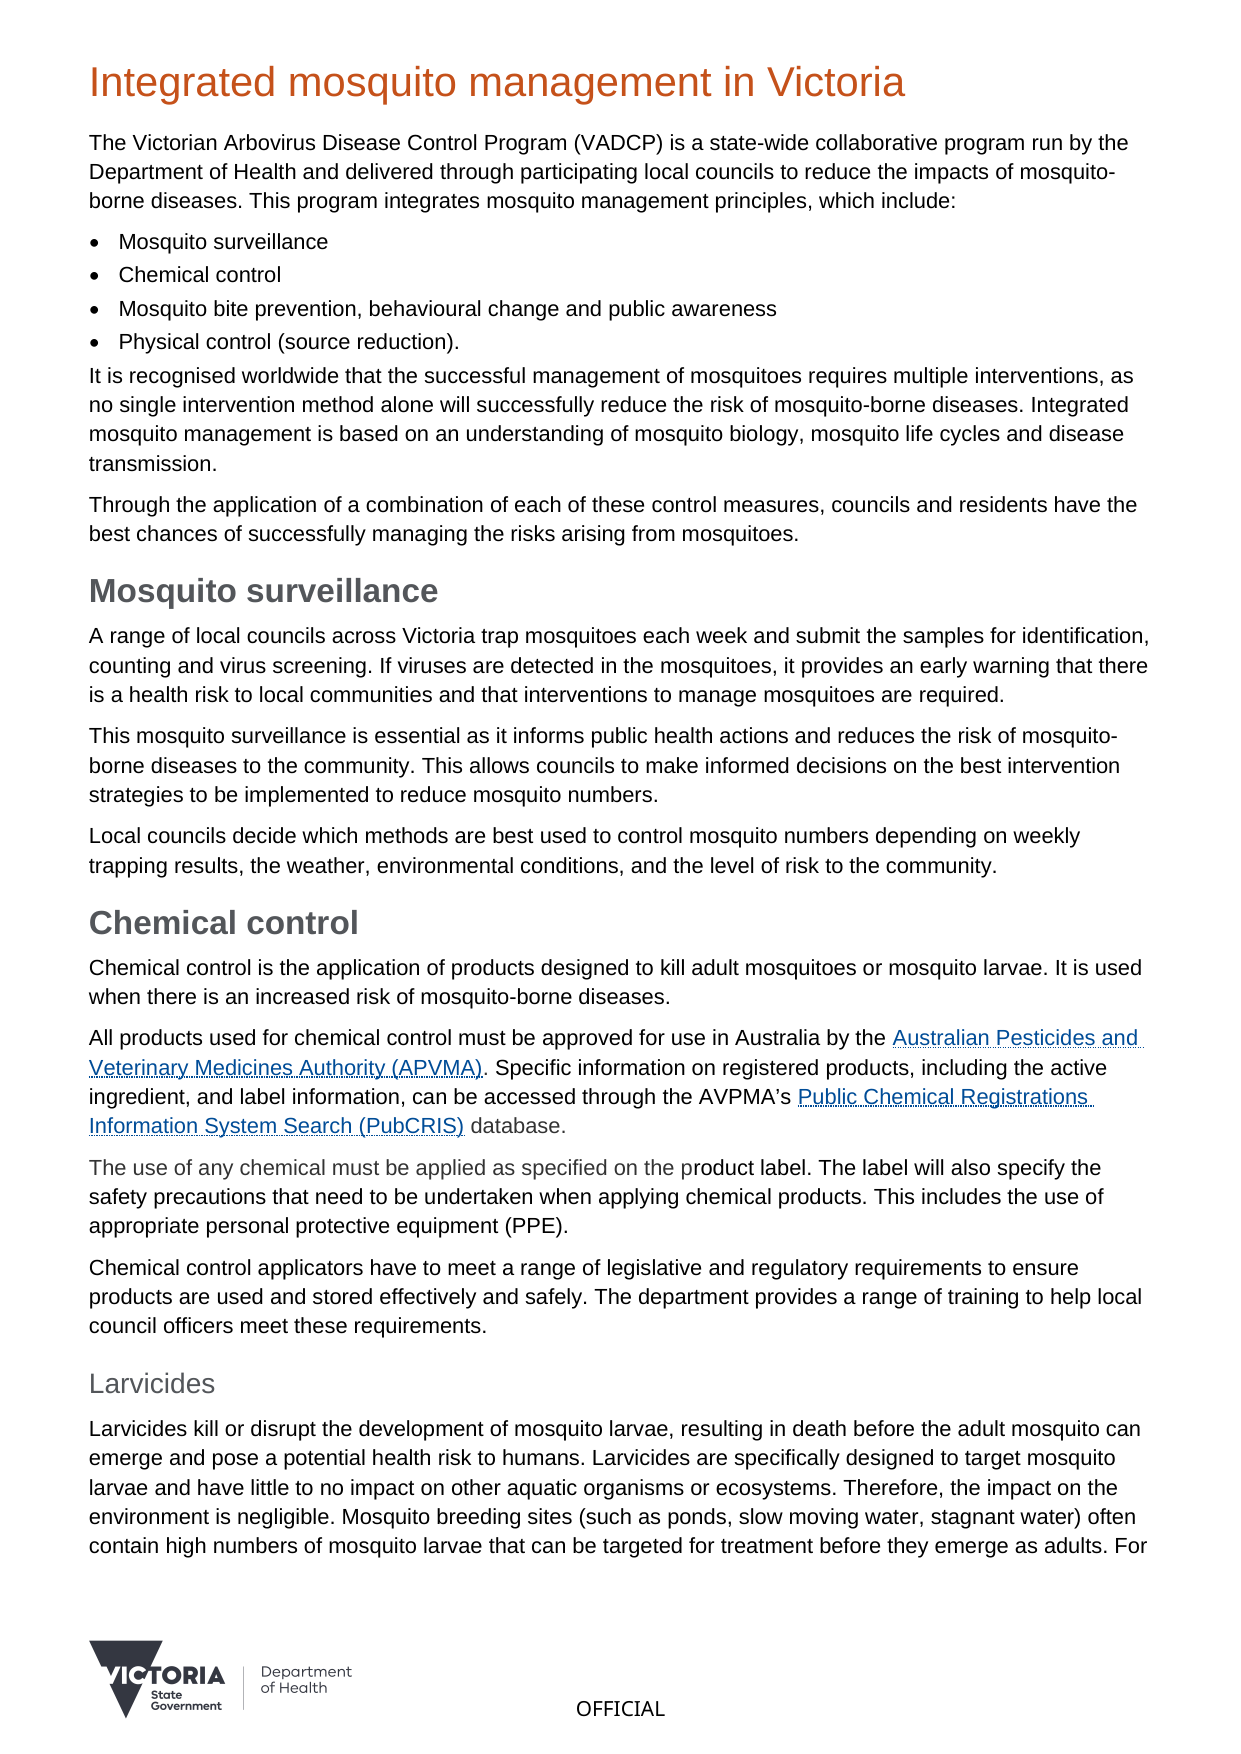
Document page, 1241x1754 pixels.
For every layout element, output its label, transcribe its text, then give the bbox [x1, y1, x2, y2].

subtitle Larvicides [89, 1367, 1152, 1399]
text It is recognised worldwide that the successful management of mosquitoes requires multiple interventions, as no single intervention method alone will successfully reduce the risk of mosquito-borne diseases. Integrated mosquito management is based on an understanding of mosquito biology, mosquito life cycles and disease transmission. [89, 359, 1152, 476]
subtitle Mosquito surveillance [89, 572, 1152, 610]
text Chemical control is the application of products designed to kill adult mosquitoes or mosquito larvae. It is used when there is an increased risk of mosquito-borne diseases. [89, 951, 1152, 1009]
subtitle Integrated mosquito management in Victoria [89, 57, 1152, 105]
text Local councils decide which methods are best used to control mosquito numbers depending on weekly trapping results, the weather, environmental conditions, and the level of risk to the community. [89, 819, 1152, 878]
text Mosquito bite prevention, behavioural change and public awareness [89, 292, 1152, 322]
text This mosquito surveillance is essential as it informs public health actions and reduces the risk of mosquito-borne diseases to the community. This allows councils to make informed decisions on the best intervention strategies to be implemented to reduce mosquito numbers. [89, 719, 1152, 807]
picture [0, 1595, 1241, 1754]
text Chemical control [89, 259, 1152, 288]
text Physical control (source reduction). [89, 326, 1152, 355]
text A range of local councils across Victoria trap mosquitoes each week and submit the samples for identification, counting and virus screening. If viruses are detected in the mosquitoes, it provides an early warning that there is a health risk to local communities and that interventions to manage mosquitoes are required. [89, 619, 1152, 707]
text The use of any chemical must be applied as specified on the product label. The label will also specify the safety precautions that need to be undertaken when applying chemical products. This includes the use of appropriate personal protective equipment (PPE). [89, 1151, 1152, 1238]
text Chemical control applicators have to meet a range of legislative and regulatory requirements to ensure products are used and stored effectively and safely. The department provides a range of training to help local council officers meet these requirements. [89, 1251, 1152, 1338]
text Mosquito surveillance [89, 226, 1152, 255]
text Through the application of a combination of each of these control measures, councils and residents have the best chances of successfully managing the risks arising from mosquitoes. [89, 488, 1152, 547]
text All products used for chemical control must be approved for use in Australia by the Australian Pesticides and Veterinary Medicines Authority (APVMA). Specific information on registered products, including the active ingredient, and label information, can be accessed through the AVPMA’s Public Chemical Registrations Information System Search (PubCRIS) database. [89, 1021, 1152, 1138]
subtitle Chemical control [89, 903, 1152, 941]
text The Victorian Arbovirus Disease Control Program (VADCP) is a state-wide collaborative program run by the Department of Health and delivered through participating local councils to reduce the impacts of mosquito-borne diseases. This program integrates mosquito management principles, which include: [89, 126, 1152, 213]
